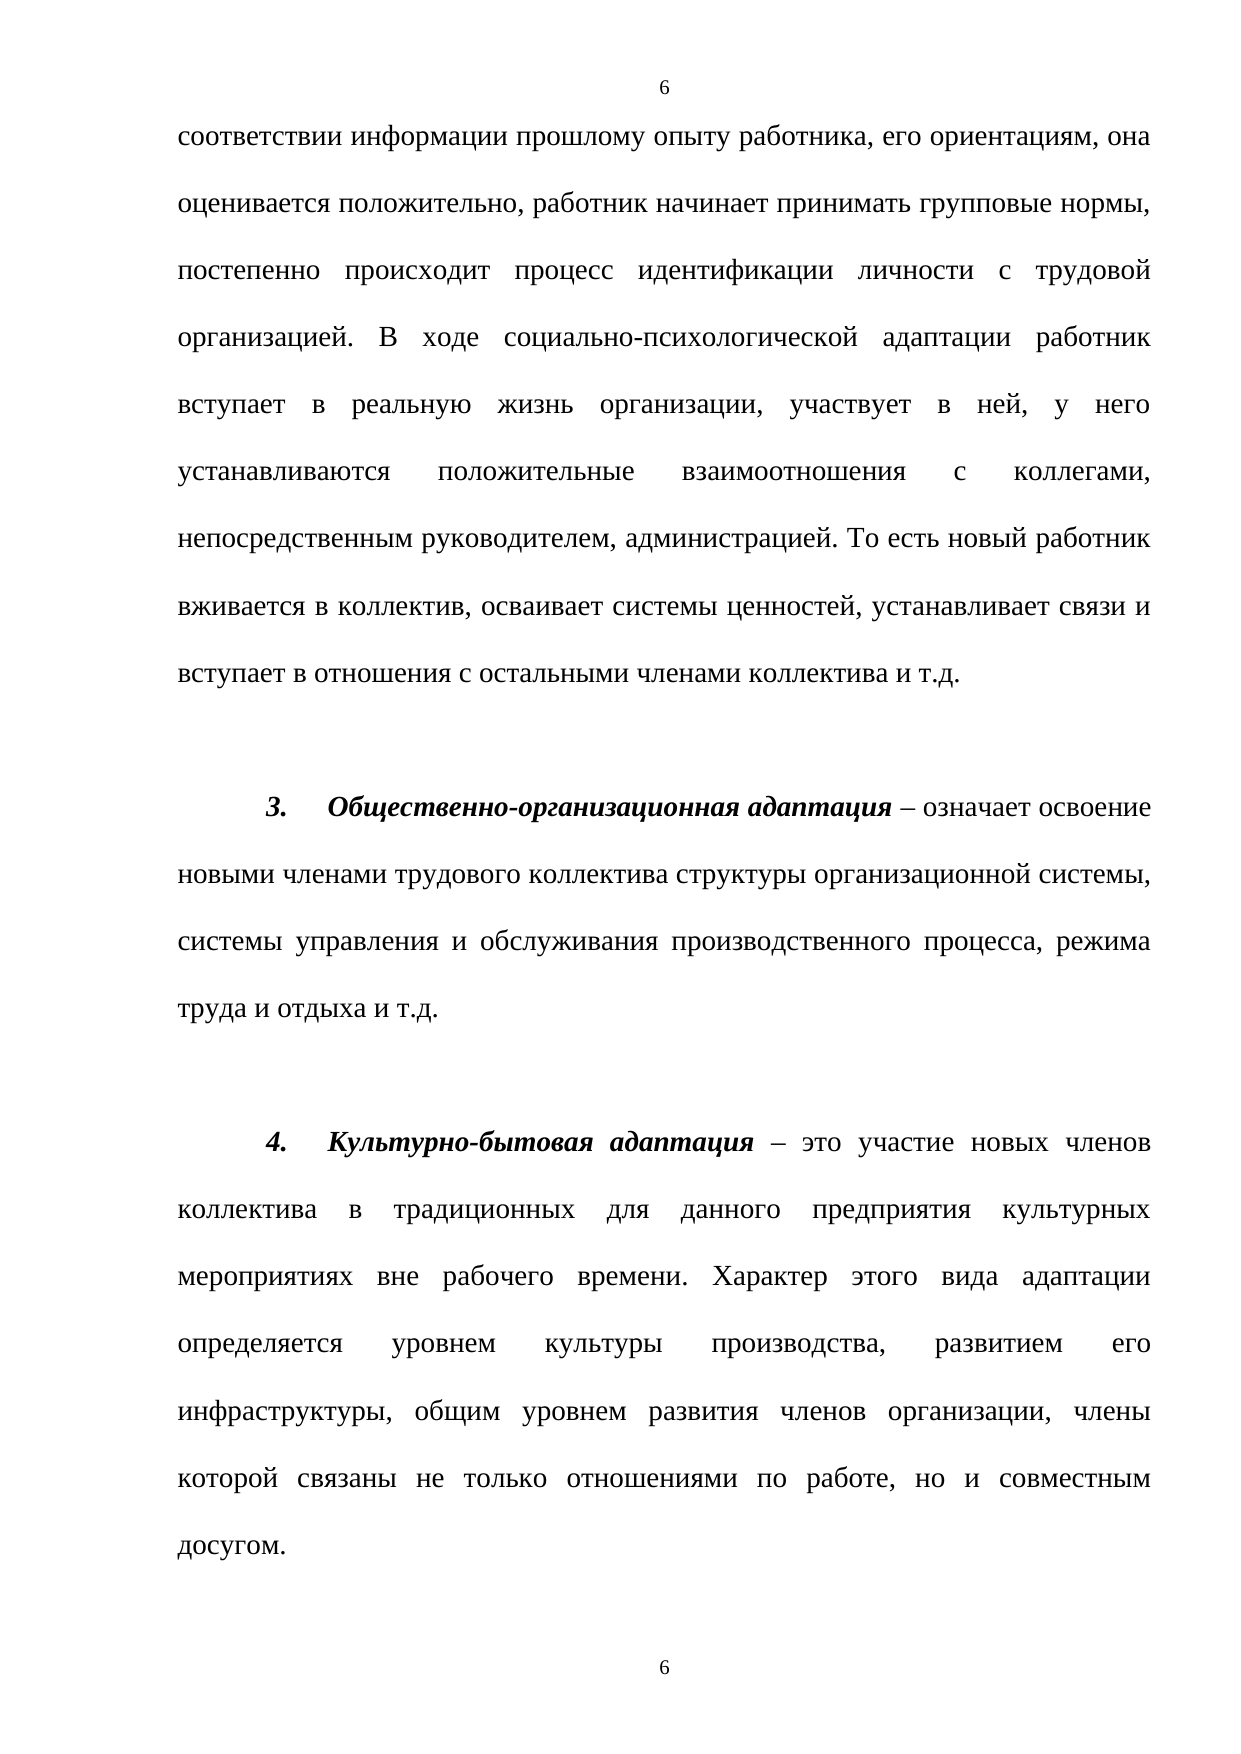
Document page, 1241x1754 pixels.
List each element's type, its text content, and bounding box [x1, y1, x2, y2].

text 3. Общественно-организационная адаптация – означает освоение новыми членами трудового коллектива структуры организационной системы, системы управления и обслуживания производственного процесса, режима труда и отдыха и т.д. [177, 789, 1152, 1024]
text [177, 118, 1152, 688]
text 4. Культурно-бытовая адаптация – это участие новых членов коллектива в традиционных для данного предприятия культурных мероприятиях вне рабочего времени. Характер этого вида адаптации определяется уровнем культуры производства, развитием его инфраструктуры, общим уровнем развития членов организации, члены которой связаны не только отношениями по работе, но и совместным досугом. [177, 1124, 1152, 1560]
